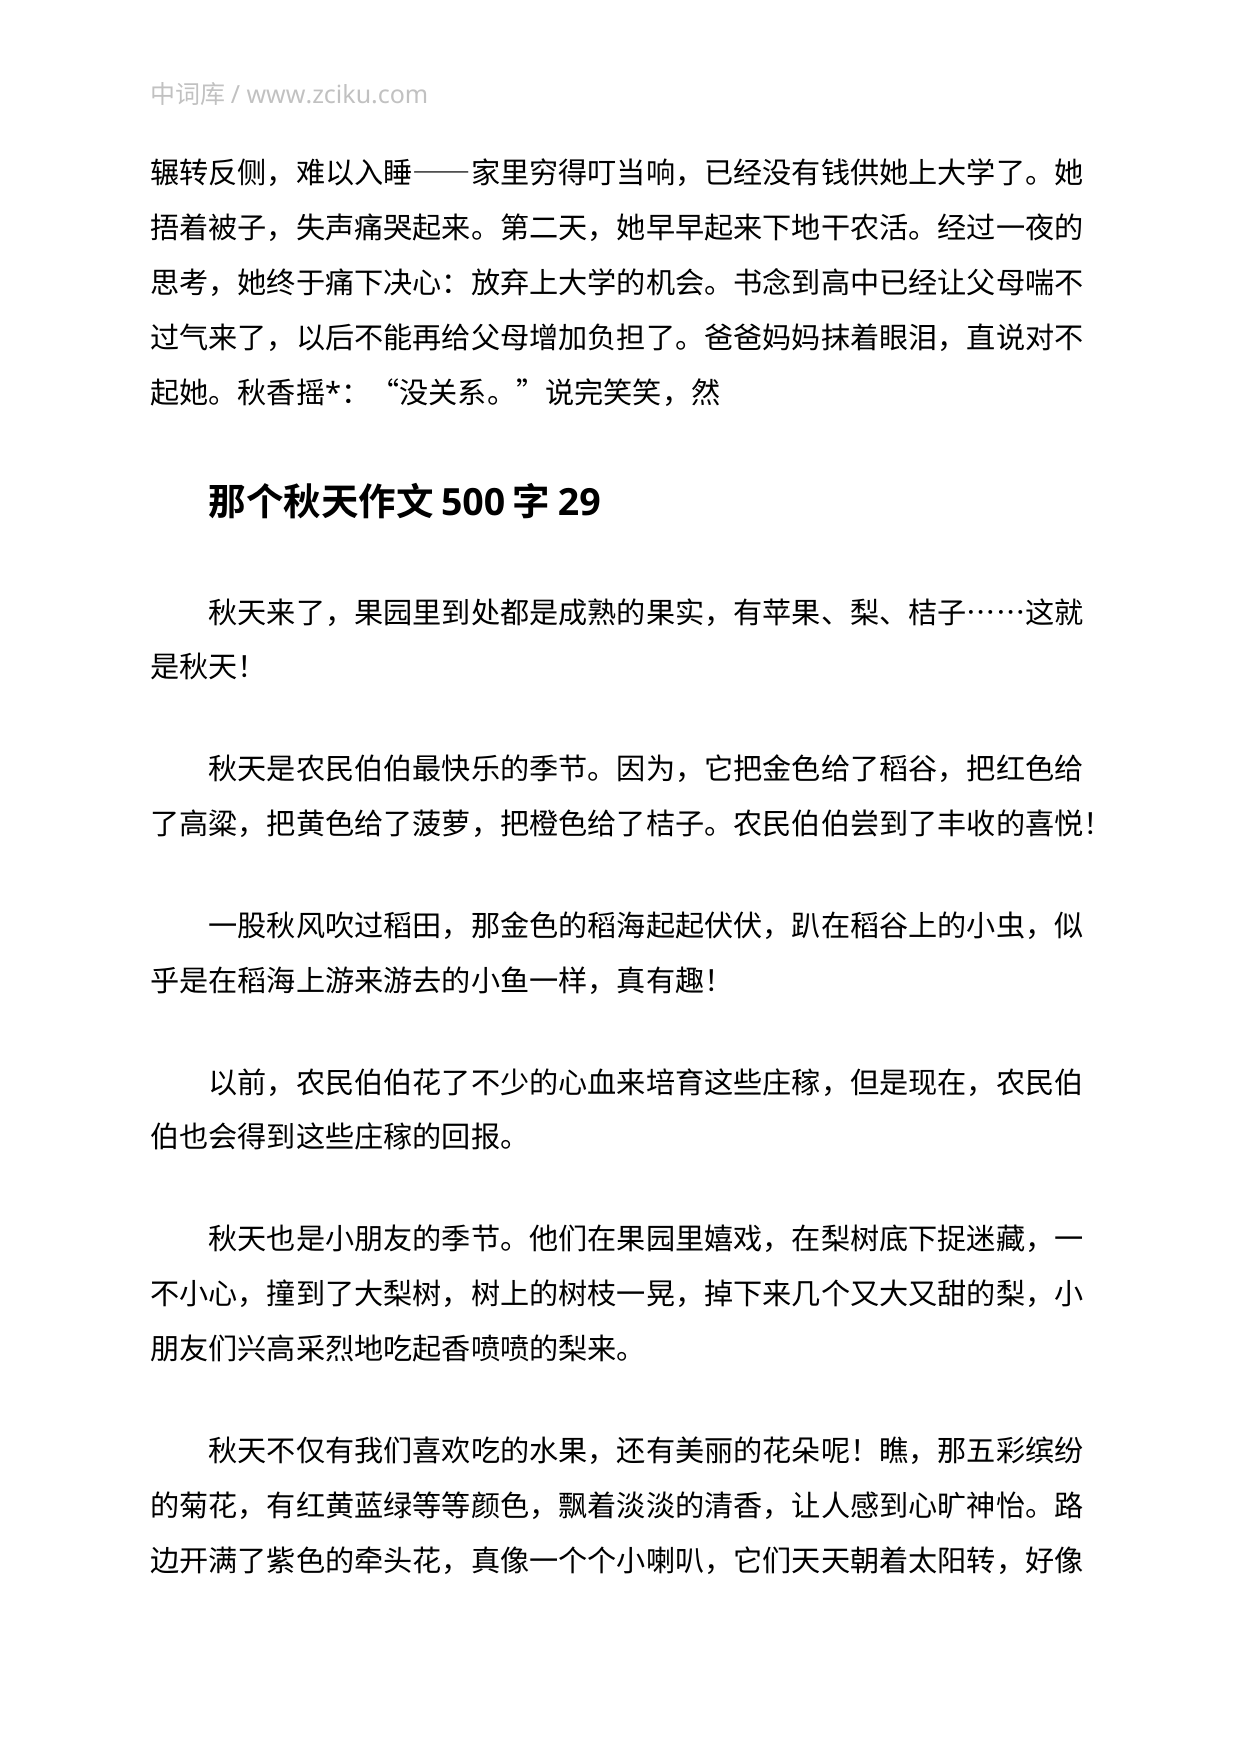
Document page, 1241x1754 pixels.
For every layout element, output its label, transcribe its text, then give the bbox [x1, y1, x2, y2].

text 秋天是农民伯伯最快乐的季节。因为，它把金色给了稻谷，把红色给了高粱，把黄色给了菠萝，把橙色给了桔子。农民伯伯尝到了丰收的喜悦！ [150, 746, 1090, 843]
text 那个秋天作文500字29 [150, 472, 1090, 526]
text 秋天来了，果园里到处都是成熟的果实，有苹果、梨、桔子……这就是秋天！ [150, 589, 1090, 686]
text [150, 1427, 1090, 1579]
text 秋天也是小朋友的季节。他们在果园里嬉戏，在梨树底下捉迷藏，一不小心，撞到了大梨树，树上的树枝一晃，掉下来几个又大又甜的梨，小朋友们兴高采烈地吃起香喷喷的梨来。 [150, 1216, 1090, 1368]
text 一股秋风吹过稻田，那金色的稻海起起伏伏，趴在稻谷上的小虫，似乎是在稻海上游来游去的小鱼一样，真有趣！ [150, 902, 1090, 1000]
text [150, 150, 1090, 412]
text 以前，农民伯伯花了不少的心血来培育这些庄稼，但是现在，农民伯伯也会得到这些庄稼的回报。 [150, 1059, 1090, 1156]
